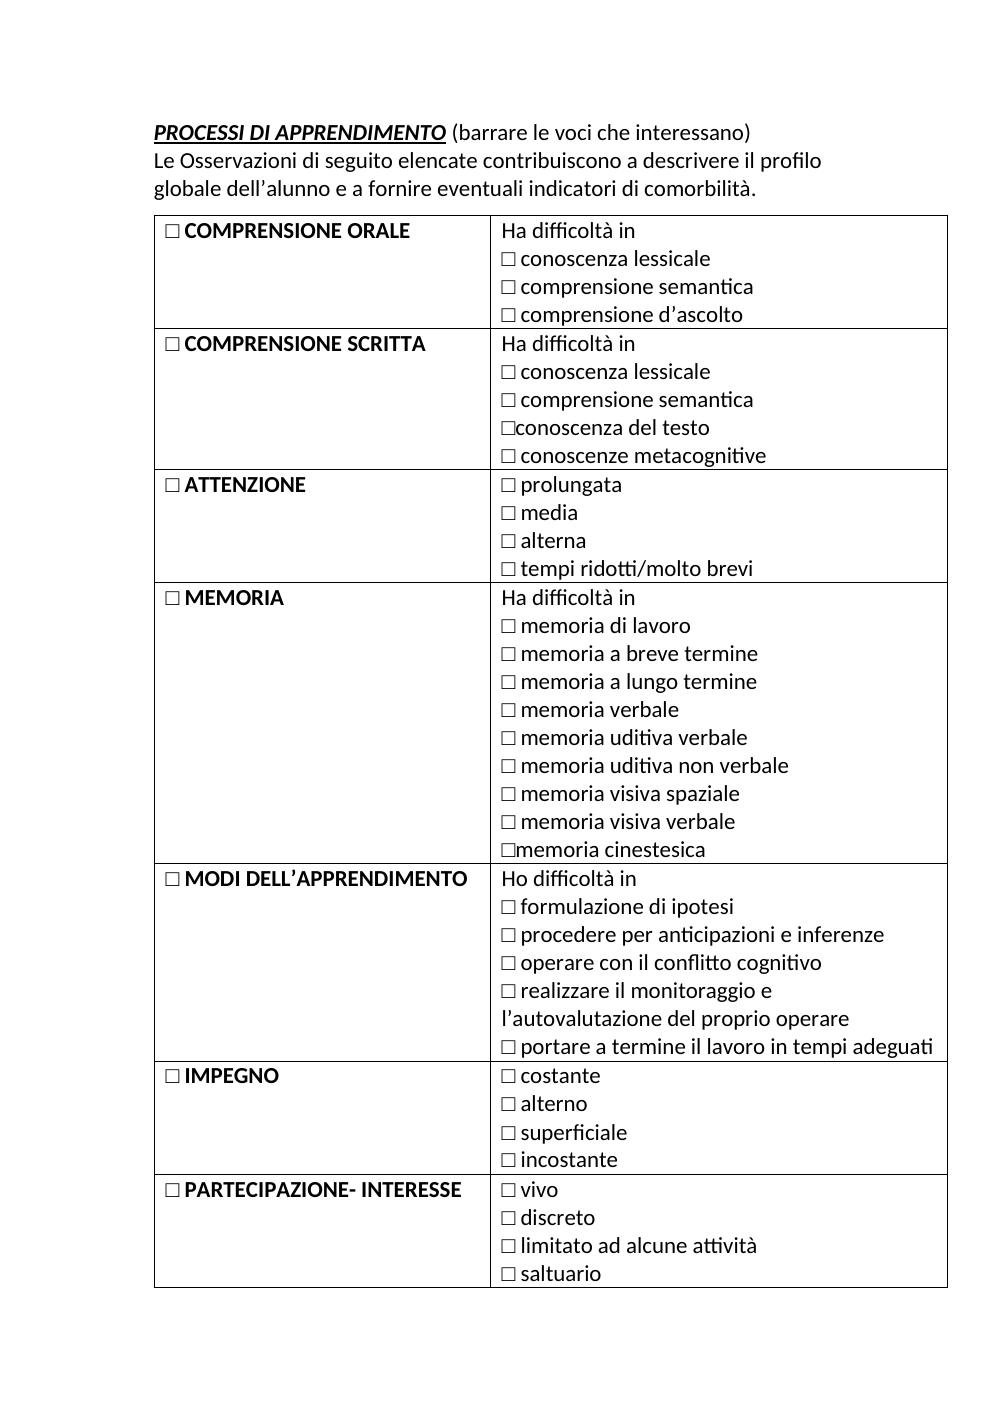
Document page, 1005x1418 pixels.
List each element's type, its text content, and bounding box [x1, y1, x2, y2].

table_cell Ha difficoltà in □ memoria di lavoro □ memoria a breve termine □ memoria a lungo termine □ memoria verbale □ memoria uditiva verbale □ memoria uditiva non verbale □ memoria visiva spaziale □ memoria visiva verbale □memoria cinestesica [491, 583, 947, 863]
table_cell Ho difficoltà in □ formulazione di ipotesi □ procedere per anticipazioni e inferenze □ operare con il conflitto cognitivo □ realizzare il monitoraggio e l’autovalutazione del proprio operare □ portare a termine il lavoro in tempi adeguati [491, 864, 947, 1061]
table_cell □ IMPEGNO [155, 1062, 490, 1174]
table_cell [491, 1175, 947, 1287]
table_cell □ MEMORIA [155, 583, 490, 863]
table_cell □ COMPRENSIONE SCRITTA [155, 329, 490, 469]
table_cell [155, 1175, 490, 1287]
table_header Ha difficoltà in □ conoscenza lessicale □ comprensione semantica □ comprensione d’ascolto [491, 216, 947, 328]
table_header □ COMPRENSIONE ORALE [155, 216, 490, 328]
table_cell □ MODI DELL’APPRENDIMENTO [155, 864, 490, 1061]
table_cell □ ATTENZIONE [155, 470, 490, 582]
text PROCESSI DI APPRENDIMENTO (barrare le voci che interessano) [153, 118, 886, 146]
table_cell □ prolungata □ media □ alterna □ tempi ridotti/molto brevi [491, 470, 947, 582]
table_cell Ha difficoltà in □ conoscenza lessicale □ comprensione semantica □conoscenza del testo □ conoscenze metacognitive [491, 329, 947, 469]
text Le Osservazioni di seguito elencate contribuiscono a descrivere il profilo globale dell’alunno e a fornire eventuali indicatori di comorbilità. [153, 146, 886, 202]
table_cell □ costante □ alterno □ superficiale □ incostante [491, 1062, 947, 1174]
